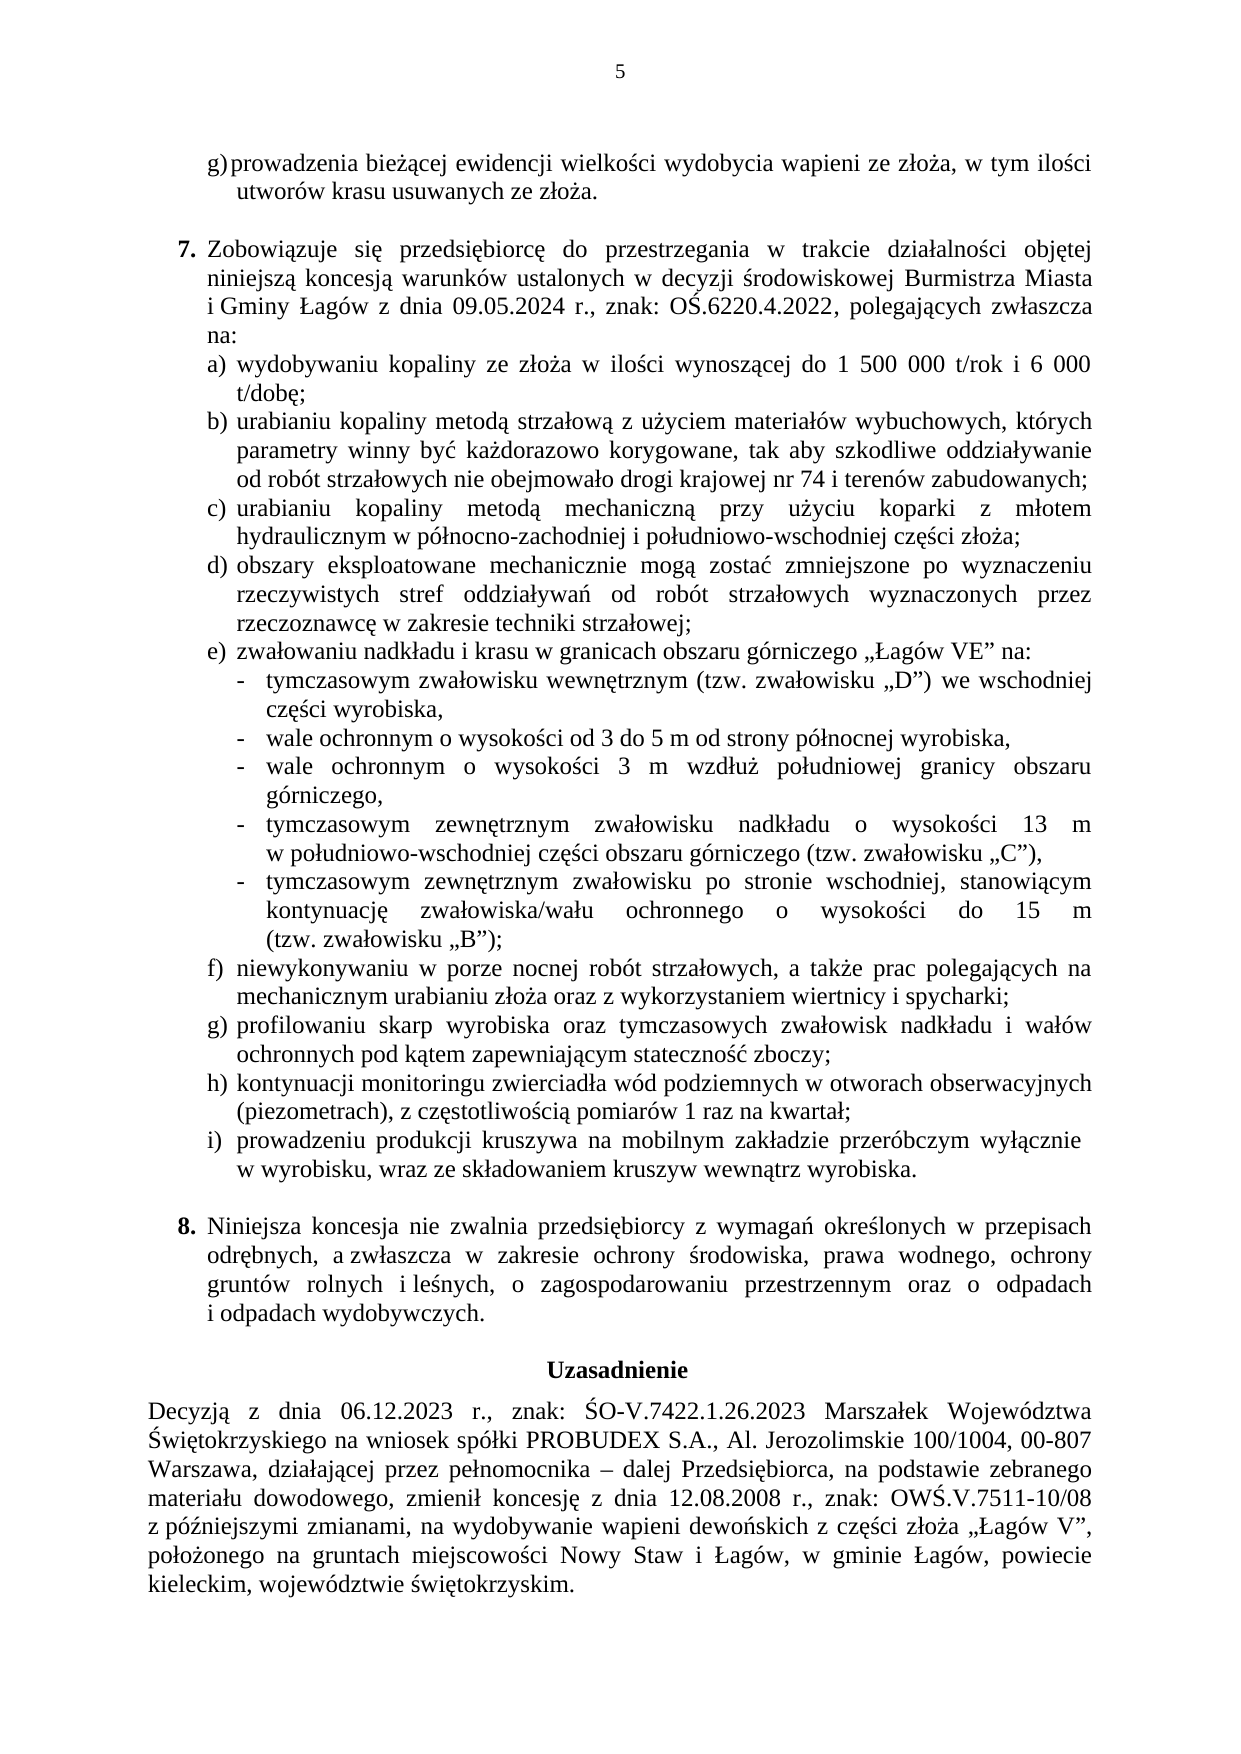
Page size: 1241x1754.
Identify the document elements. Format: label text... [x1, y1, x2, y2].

list - wale ochronnym o wysokości 3 m wzdłuż południowej granicy obszaru górniczego, [236, 751, 1092, 809]
list prowadzeniu produkcji kruszywa na mobilnym zakładzie przeróbczym wyłącznie w wyrobisku, wraz ze składowaniem kruszyw wewnątrz wyrobiska. [207, 1125, 1092, 1183]
text Decyzją z dnia 06.12.2023 r., znak: ŚO-V.7422.1.26.2023 Marszałek Województwa Świętokrzyskiego na wniosek spółki PROBUDEX S.A., Al. Jerozolimskie 100/1004, 00-807 Warszawa, działającej przez pełnomocnika – dalej Przedsiębiorca, na podstawie zebranego materiału dowodowego, zmienił koncesję z dnia 12.08.2008 r., znak: OWŚ.V.7511-10/08 z późniejszymi zmianami, na wydobywanie wapieni dewońskich z części złoża „Łagów V”, położonego na gruntach miejscowości Nowy Staw i Łagów, w gminie Łagów, powiecie kieleckim, województwie świętokrzyskim. [148, 1396, 1093, 1598]
list urabianiu kopaliny metodą strzałową z użyciem materiałów wybuchowych, których parametry winny być każdorazowo korygowane, tak aby szkodliwe oddziaływanie od robót strzałowych nie obejmowało drogi krajowej nr 74 i terenów zabudowanych; [207, 406, 1092, 493]
list - tymczasowym zewnętrznym zwałowisku nadkładu o wysokości 13 m w południowo-wschodniej części obszaru górniczego (tzw. zwałowisku „C”), [236, 809, 1092, 866]
list obszary eksploatowane mechanicznie mogą zostać zmniejszone po wyznaczeniu rzeczywistych stref oddziaływań od robót strzałowych wyznaczonych przez rzeczoznawcę w zakresie techniki strzałowej; [207, 550, 1092, 636]
list kontynuacji monitoringu zwierciadła wód podziemnych w otworach obserwacyjnych (piezometrach), z częstotliwością pomiarów 1 raz na kwartał; [207, 1068, 1092, 1125]
list Niniejsza koncesja nie zwalnia przedsiębiorcy z wymagań określonych w przepisach odrębnych, a zwłaszcza w zakresie ochrony środowiska, prawa wodnego, ochrony gruntów rolnych i leśnych, o zagospodarowaniu przestrzennym oraz o odpadach i odpadach wydobywczych. [177, 1211, 1092, 1326]
list profilowaniu skarp wyrobiska oraz tymczasowych zwałowisk nadkładu i wałów ochronnych pod kątem zapewniającym stateczność zboczy; [207, 1010, 1092, 1068]
list zwałowaniu nadkładu i krasu w granicach obszaru górniczego „Łagów VE” na: [207, 636, 1092, 665]
list Zobowiązuje się przedsiębiorcę do przestrzegania w trakcie działalności objętej niniejszą koncesją warunków ustalonych w decyzji środowiskowej Burmistrza Miasta i Gminy Łagów z dnia 09.05.2024 r., znak: OŚ.6220.4.2022, polegających zwłaszcza na: [177, 234, 1092, 349]
text Uzasadnienie [148, 1355, 1093, 1384]
list wydobywaniu kopaliny ze złoża w ilości wynoszącej do 1 500 000 t/rok i 6 000 t/dobę; [207, 349, 1092, 406]
list niewykonywaniu w porze nocnej robót strzałowych, a także prac polegających na mechanicznym urabianiu złoża oraz z wykorzystaniem wiertnicy i spycharki; [207, 953, 1092, 1010]
list urabianiu kopaliny metodą mechaniczną przy użyciu koparki z młotem hydraulicznym w północno-zachodniej i południowo-wschodniej części złoża; [207, 493, 1092, 550]
list - wale ochronnym o wysokości od 3 do 5 m od strony północnej wyrobiska, [236, 723, 1092, 751]
list - tymczasowym zewnętrznym zwałowisku po stronie wschodniej, stanowiącym kontynuację zwałowiska/wału ochronnego o wysokości do 15 m (tzw. zwałowisku „B”); [236, 866, 1092, 953]
list prowadzenia bieżącej ewidencji wielkości wydobycia wapieni ze złoża, w tym ilości utworów krasu usuwanych ze złoża. [207, 148, 1092, 205]
list - tymczasowym zwałowisku wewnętrznym (tzw. zwałowisku „D”) we wschodniej części wyrobiska, [236, 665, 1092, 723]
